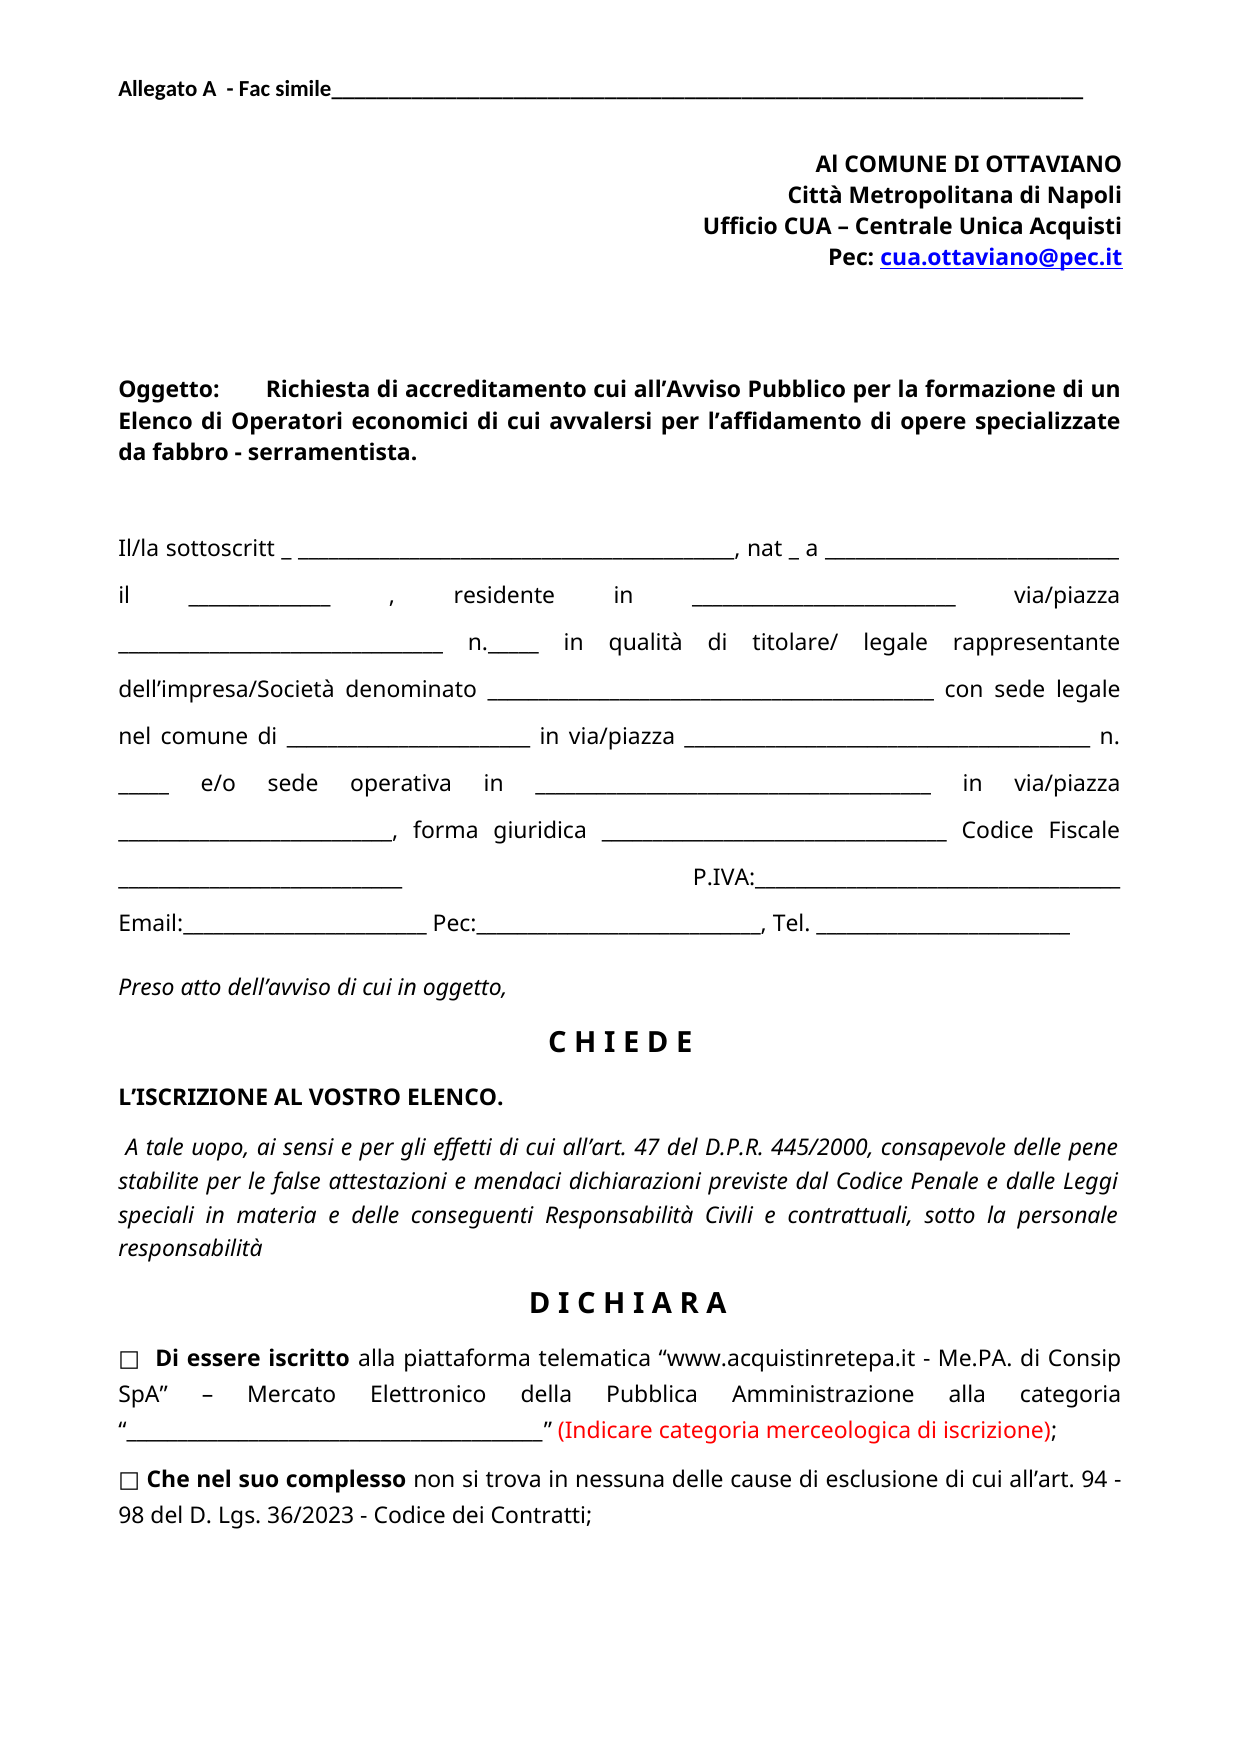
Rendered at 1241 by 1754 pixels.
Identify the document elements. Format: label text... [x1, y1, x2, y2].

text Ufficio CUA – Centrale Unica Acquisti [118, 210, 1122, 241]
text □ Che nel suo complesso non si trova in nessuna delle cause di esclusione di cui all’art. 94 - 98 del D. Lgs. 36/2023 - Codice dei Contratti; [118, 1463, 1122, 1530]
text Preso atto dell’avviso di cui in oggetto, [118, 971, 1122, 1002]
text Il/la sottoscritt _ ___________________________________________, nat _ a _____________________________ il ______________ , residente in __________________________ via/piazza ________________________________ n._____ in qualità di titolare/ legale rappresentante dell’impresa/Società denominato ____________________________________________ con sede legale nel comune di ________________________ in via/piazza ________________________________________ n. _____ e/o sede operativa in _______________________________________ in via/piazza ___________________________, forma giuridica __________________________________ Codice Fiscale ____________________________ P.IVA:____________________________________ Email:________________________ Pec:____________________________, Tel. _________________________ [118, 532, 1122, 938]
text Oggetto: Richiesta di accreditamento cui all’Avviso Pubblico per la formazione di un Elenco di Operatori economici di cui avvalersi per l’affidamento di opere specializzate da fabbro - serramentista. [118, 373, 1122, 467]
text Al COMUNE DI OTTAVIANO [118, 148, 1122, 179]
text L’ISCRIZIONE AL VOSTRO ELENCO. [118, 1081, 1122, 1112]
text D I C H I A R A [133, 1283, 1122, 1322]
text C H I E D E [118, 1021, 1122, 1061]
text A tale uopo, ai sensi e per gli effetti di cui all’art. 47 del D.P.R. 445/2000, consapevole delle pene stabilite per le false attestazioni e mendaci dichiarazioni previste dal Codice Penale e dalle Leggi speciali in materia e delle conseguenti Responsabilità Civili e contrattuali, sotto la personale responsabilità [118, 1131, 1122, 1264]
text Città Metropolitana di Napoli [118, 179, 1122, 210]
text Pec: cua.ottaviano@pec.it [118, 241, 1122, 273]
text □ Di essere iscritto alla piattaforma telematica “www.acquistinretepa.it - Me.PA. di Consip SpA” – Mercato Elettronico della Pubblica Amministrazione alla categoria “_________________________________________” (Indicare categoria merceologica di iscrizione); [118, 1342, 1122, 1445]
